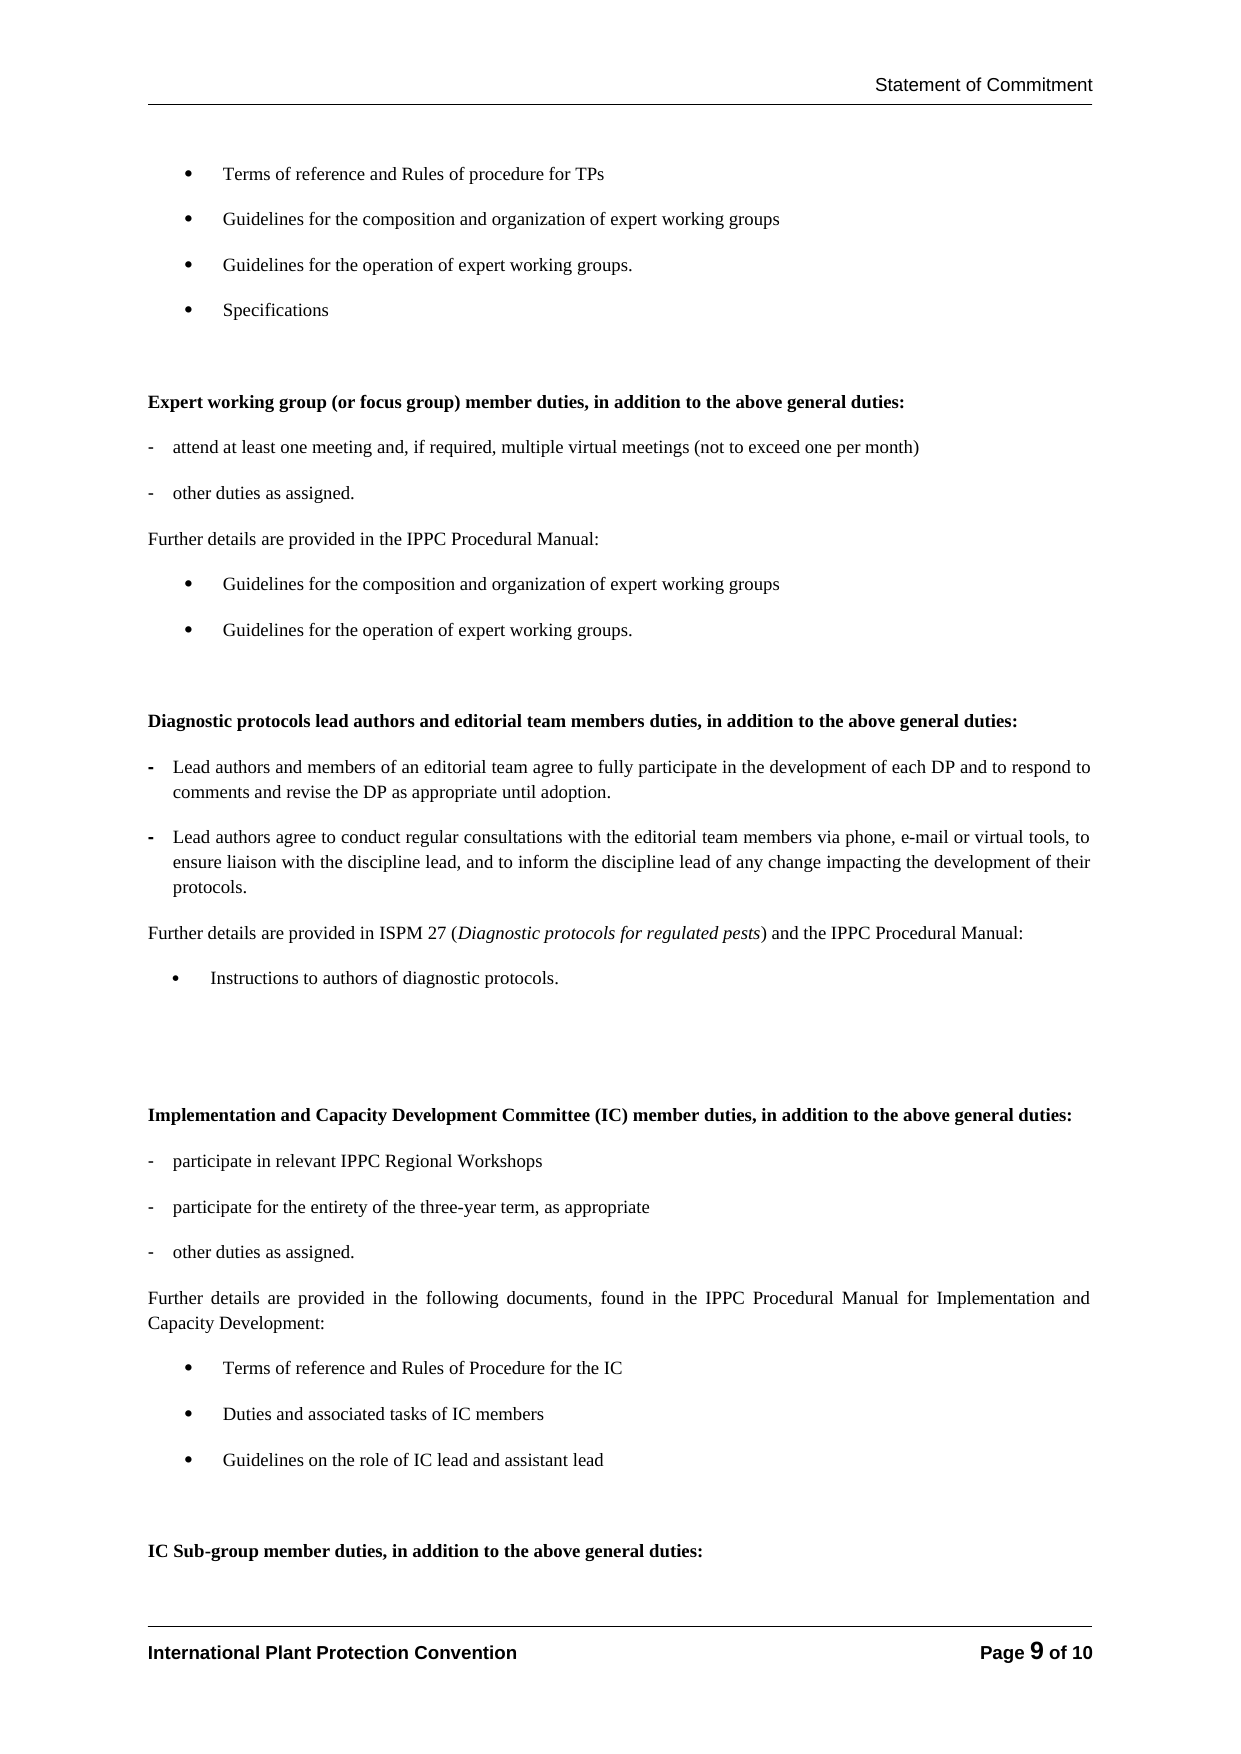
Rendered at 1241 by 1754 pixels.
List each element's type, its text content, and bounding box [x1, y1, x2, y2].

list attend at least one meeting and, if required, multiple virtual meetings (not to exceed one per month) [148, 436, 1092, 458]
list Duties and associated tasks of IC members [185, 1403, 1092, 1424]
text Further details are provided in the Procedural Manual: [148, 528, 1092, 549]
list Guidelines for the composition and organization of expert working groups [185, 208, 1092, 229]
list participate in relevant IPPC Regional Workshops [148, 1150, 1092, 1171]
list other duties as assigned. [148, 482, 1092, 503]
list Guidelines for the composition and organization of expert working groups [185, 573, 1092, 595]
list Guidelines for the operation of expert working groups. [185, 254, 1092, 275]
text Implementation and Capacity Development Committee (IC) member duties, in addition to the above general duties: [148, 1104, 1092, 1126]
list Guidelines on the role of IC lead and assistant lead [185, 1448, 1092, 1470]
text Diagnostic protocols lead authors and editorial team members duties, in addition to the above general duties: [148, 710, 1092, 732]
list Lead authors and members of an editorial team agree to fully participate in the development of each DP and to respond to comments and revise the DP as appropriate until adoption. [148, 756, 1092, 802]
list Specifications [185, 299, 1092, 321]
list other duties as assigned. [148, 1241, 1092, 1263]
text Expert working group (or focus group) member duties, in addition to the above general duties: [148, 391, 1092, 412]
text Further details are provided in ISPM 27 (Diagnostic protocols for regulated pests) and the Procedural Manual: [148, 922, 1092, 943]
text Further details are provided in the following documents, found in the Procedural Manual for Implementation and Capacity Development: [148, 1287, 1092, 1333]
list participate for the entirety of the three-year term, as appropriate [148, 1195, 1092, 1217]
list Terms of reference and Rules of procedure for TPs [185, 162, 1092, 184]
list Instructions to authors of diagnostic protocols. [173, 967, 1092, 989]
list Guidelines for the operation of expert working groups. [185, 619, 1092, 640]
text IC Sub-group member duties, in addition to the above general duties: [148, 1540, 1092, 1561]
list Lead authors agree to conduct regular consultations with the editorial team members via phone, e-mail or virtual tools, to ensure liaison with the discipline lead, and to rm the discipline lead of any change impacting the development of their protocols. [148, 826, 1092, 897]
list Terms of reference and Rules of Procedure for the IC [185, 1357, 1092, 1379]
